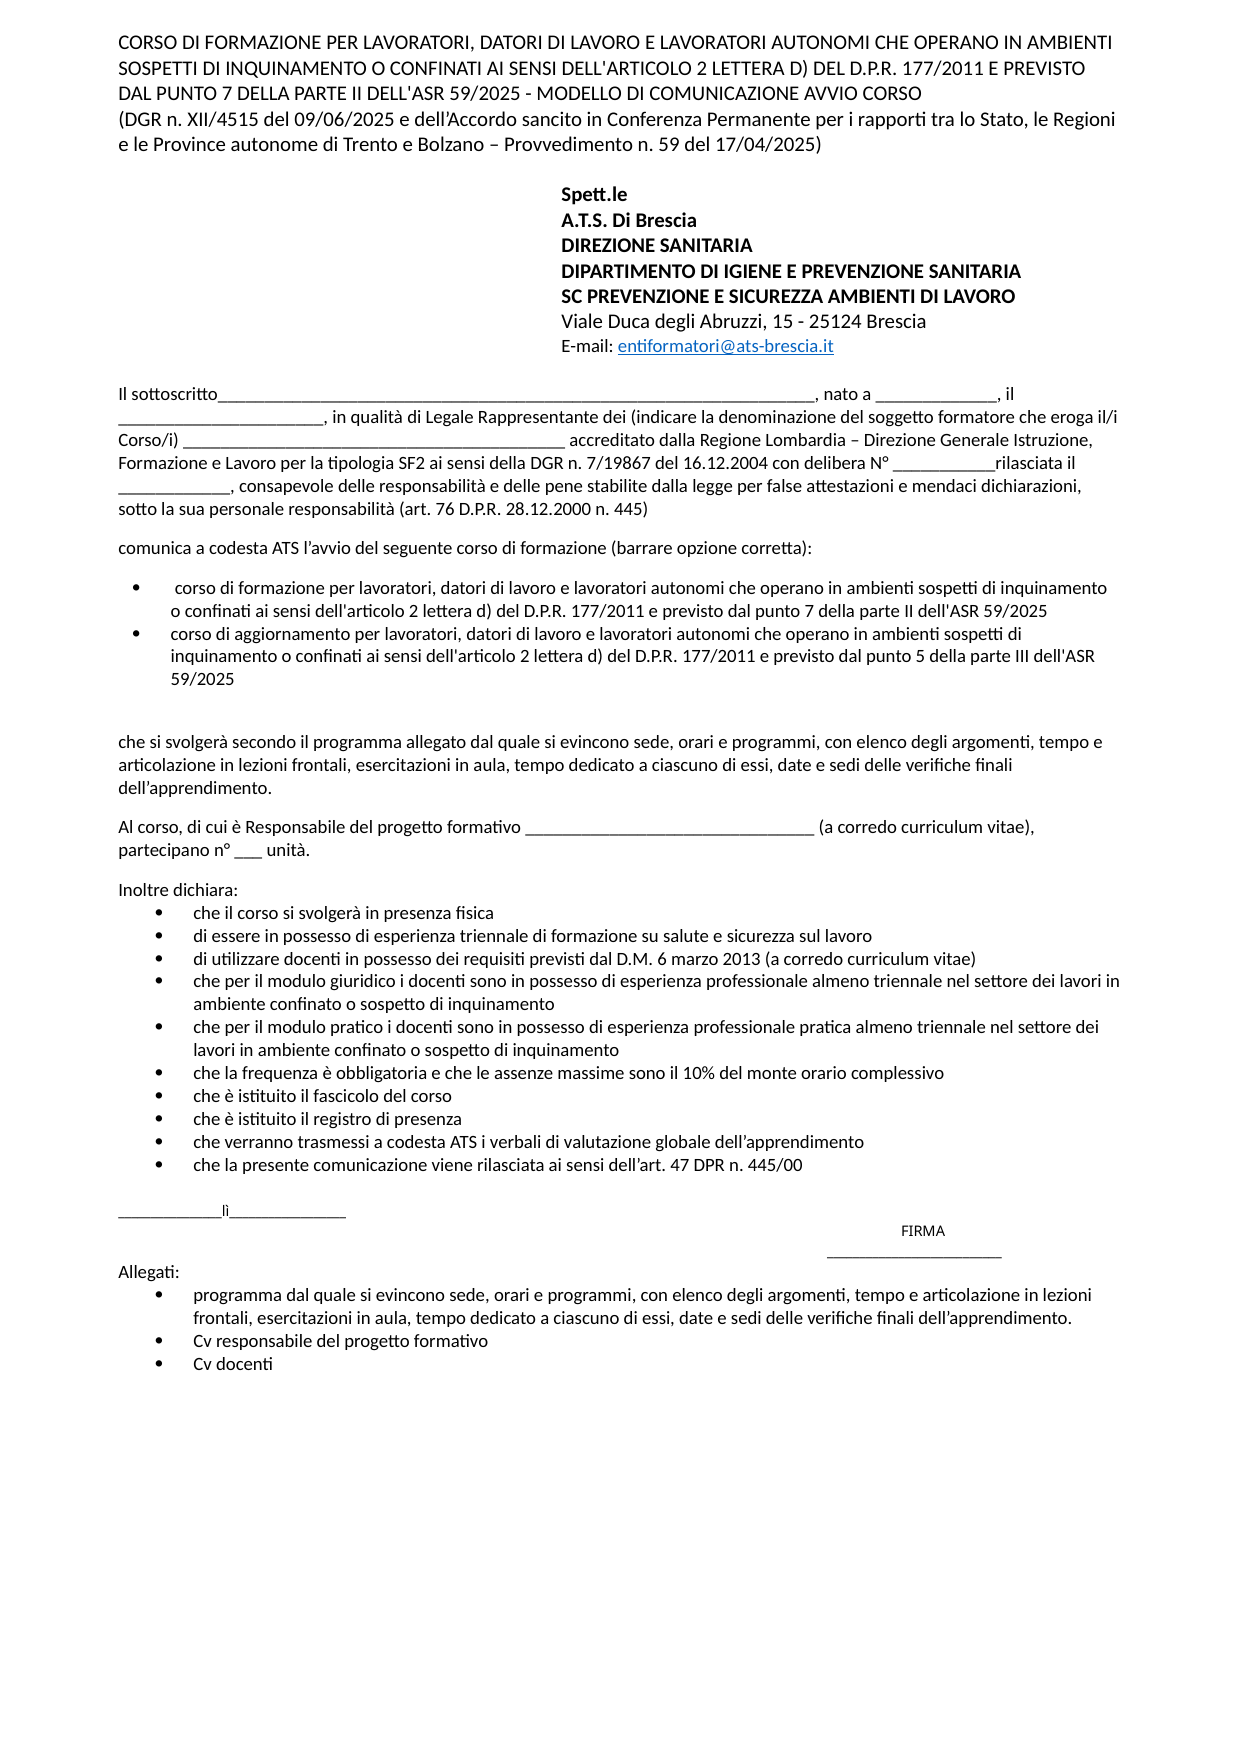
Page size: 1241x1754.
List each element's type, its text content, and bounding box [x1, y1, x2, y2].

text Viale Duca degli Abruzzi, 15 - 25124 Brescia [384, 309, 1122, 334]
text Inoltre dichiara: [118, 878, 1122, 901]
text SOSPETTI DI INQUINAMENTO O CONFINATI AI SENSI DELL'ARTICOLO 2 LETTERA D) DEL D.P.R. 177/2011 E PREVISTO DAL PUNTO 7 DELLA PARTE II DELL'ASR 59/2025 - MODELLO DI COMUNICAZIONE AVVIO CORSO [118, 55, 1122, 106]
text ___________________________ [118, 1241, 1122, 1261]
text E-mail: entiformatori@ats-brescia.it [384, 334, 1122, 357]
text A.T.S. Di Brescia [384, 207, 1122, 232]
list che è istituito il fascicolo del corso [156, 1084, 1122, 1107]
list programma dal quale si evincono sede, orari e programmi, con elenco degli argomenti, tempo e articolazione in lezioni frontali, esercitazioni in aula, tempo dedicato a ciascuno di essi, date e sedi delle verifiche finali dell’apprendimento. [156, 1283, 1122, 1329]
text CORSO DI FORMAZIONE PER LAVORATORI, DATORI DI LAVORO E LAVORATORI AUTONOMI CHE OPERANO IN AMBIENTI [118, 29, 1122, 55]
list che per il modulo giuridico i docenti sono in possesso di esperienza professionale almeno triennale nel settore dei lavori in ambiente confinato o sospetto di inquinamento [156, 969, 1122, 1015]
text Al corso, di cui è Responsabile del progetto formativo _______________________________ (a corredo curriculum vitae), partecipano n° ___ unità. [118, 815, 1122, 861]
text Spett.le [384, 182, 1122, 207]
list che verranno trasmessi a codesta ATS i verbali di valutazione globale dell’apprendimento [156, 1130, 1122, 1153]
list corso di formazione per lavoratori, datori di lavoro e lavoratori autonomi che operano in ambienti sospetti di inquinamento o confinati ai sensi dell'articolo 2 lettera d) del D.P.R. 177/2011 e previsto dal punto 7 della parte II dell'ASR 59/2025 [133, 576, 1122, 622]
list di utilizzare docenti in possesso dei requisiti previsti dal D.M. 6 marzo 2013 (a corredo curriculum vitae) [156, 947, 1122, 969]
text DIREZIONE SANITARIA [384, 232, 1122, 258]
list che la presente comunicazione viene rilasciata ai sensi dell’art. 47 DPR n. 445/00 [156, 1153, 1122, 1176]
list che il corso si svolgerà in presenza fisica [156, 901, 1122, 924]
list che la frequenza è obbligatoria e che le assenze massime sono il 10% del monte orario complessivo [156, 1061, 1122, 1084]
list Cv responsabile del progetto formativo [156, 1329, 1122, 1352]
text DIPARTIMENTO DI IGIENE E PREVENZIONE SANITARIA [384, 258, 1122, 283]
text Il sottoscritto________________________________________________________________, nato a _____________, il ______________________, in qualità di Legale Rappresentante dei (indicare la denominazione del soggetto formatore che eroga il/i Corso/i) _________________________________________ accreditato dalla Regione Lombardia – Direzione Generale Istruzione, Formazione e Lavoro per la tipologia SF2 ai sensi della DGR n. 7/19867 del 16.12.2004 con delibera N° ___________rilasciata il ____________, consapevole delle responsabilità e delle pene stabilite dalla legge per false attestazioni e mendaci dichiarazioni, sotto la sua personale responsabilità (art. 76 D.P.R. 28.12.2000 n. 445) [118, 382, 1122, 519]
list Cv docenti [156, 1352, 1122, 1375]
text SC PREVENZIONE E SICUREZZA AMBIENTI DI LAVORO [384, 283, 1122, 309]
list che è istituito il registro di presenza [156, 1107, 1122, 1130]
text che si svolgerà secondo il programma allegato dal quale si evincono sede, orari e programmi, con elenco degli argomenti, tempo e articolazione in lezioni frontali, esercitazioni in aula, tempo dedicato a ciascuno di essi, date e sedi delle verifiche finali dell’apprendimento. [118, 730, 1122, 799]
list di essere in possesso di esperienza triennale di formazione su salute e sicurezza sul lavoro [156, 924, 1122, 947]
text comunica a codesta ATS l’avvio del seguente corso di formazione (barrare opzione corretta): [118, 536, 1122, 559]
list corso di aggiornamento per lavoratori, datori di lavoro e lavoratori autonomi che operano in ambienti sospetti di inquinamento o confinati ai sensi dell'articolo 2 lettera d) del D.P.R. 177/2011 e previsto dal punto 5 della parte III dell'ASR 59/2025 [133, 622, 1122, 690]
list che per il modulo pratico i docenti sono in possesso di esperienza professionale pratica almeno triennale nel settore dei lavori in ambiente confinato o sospetto di inquinamento [156, 1015, 1122, 1061]
text FIRMA [118, 1221, 1122, 1241]
text Allegati: [118, 1261, 1122, 1283]
text (DGR n. XII/4515 del 09/06/2025 e dell’Accordo sancito in Conferenza Permanente per i rapporti tra lo Stato, le Regioni e le Province autonome di Trento e Bolzano – Provvedimento n. 59 del 17/04/2025) [118, 106, 1122, 157]
text ________________lì__________________ [118, 1201, 1122, 1221]
